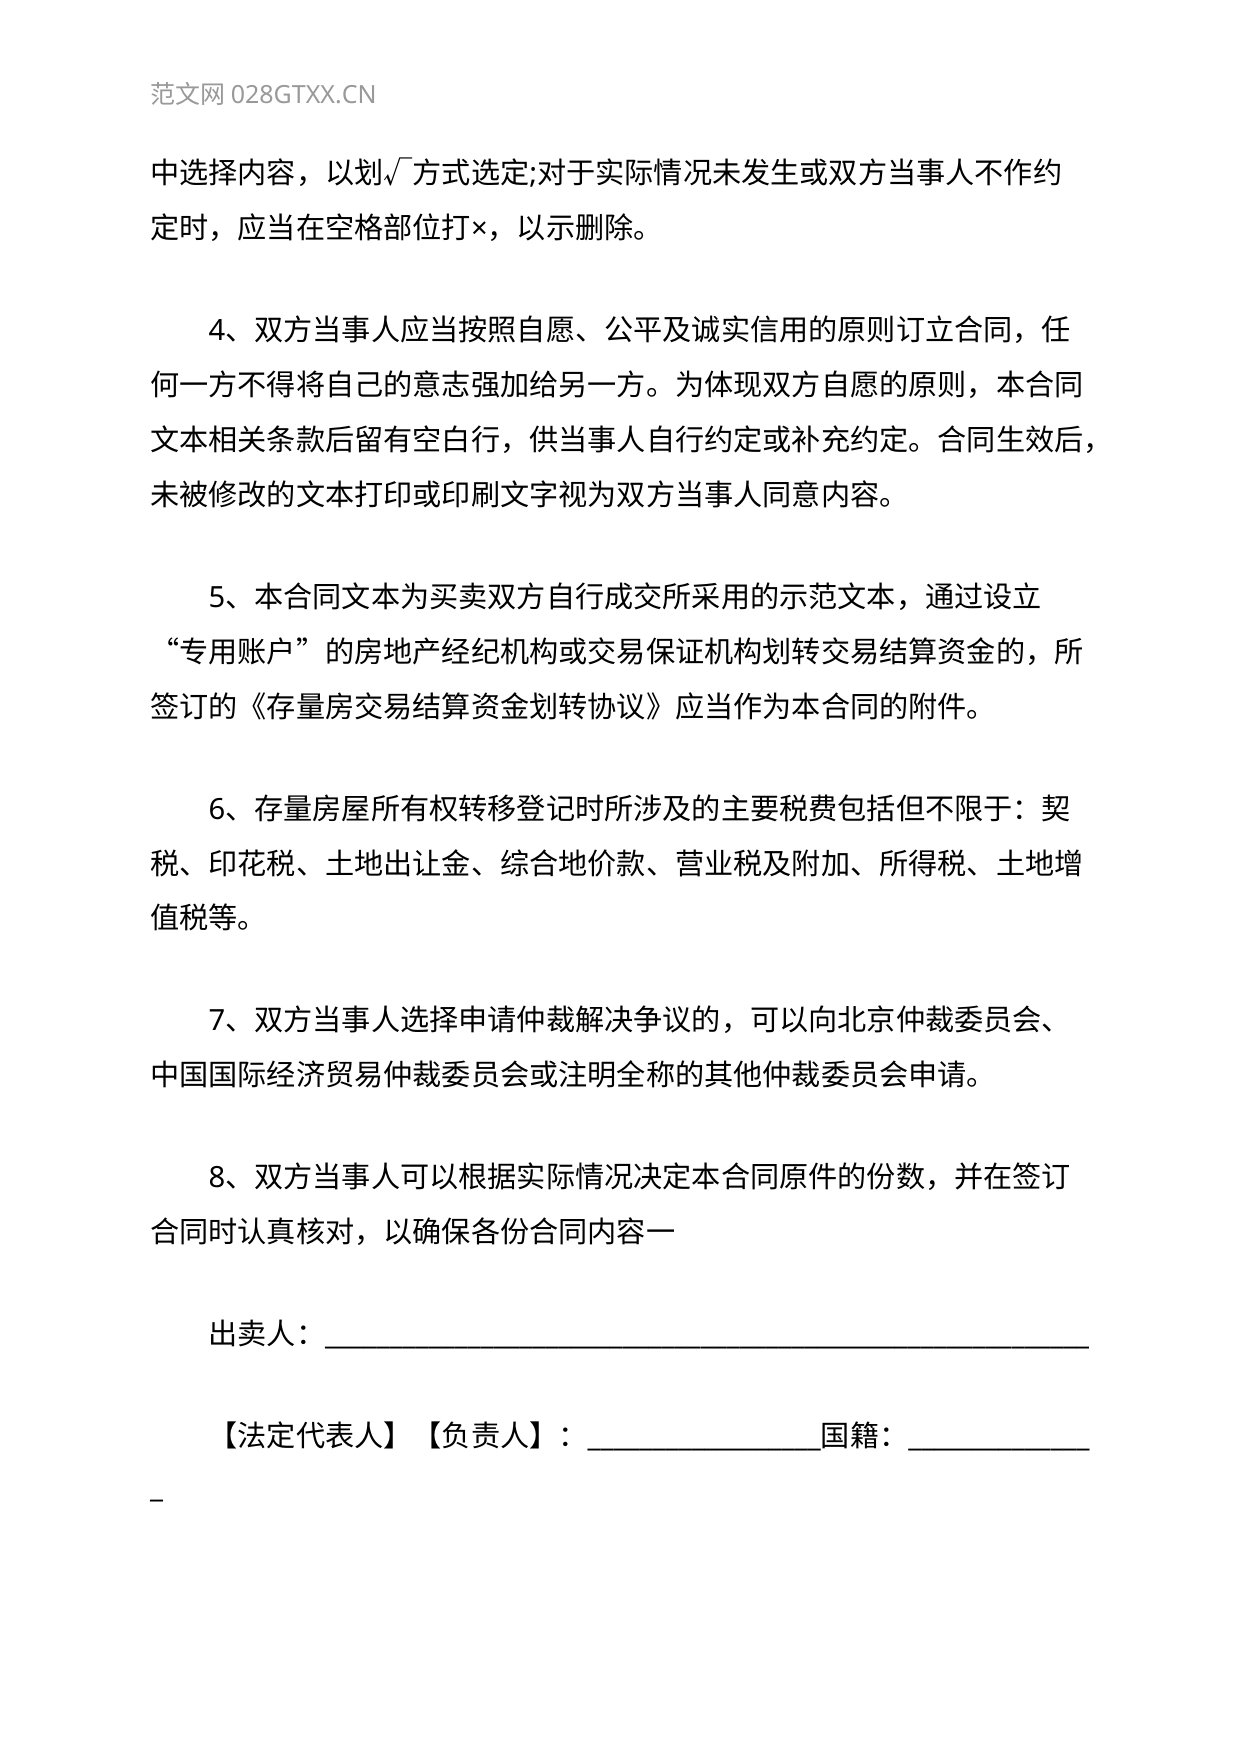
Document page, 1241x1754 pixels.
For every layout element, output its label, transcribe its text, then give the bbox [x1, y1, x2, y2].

text 【法定代表人】【负责人】：__________________国籍：_______________ [150, 1412, 1090, 1506]
text 出卖人：___________________________________________________________ [150, 1310, 1090, 1353]
text 4、双方当事人应当按照自愿、公平及诚实信用的原则订立合同，任何一方不得将自己的意志强加给另一方。为体现双方自愿的原则，本合同文本相关条款后留有空白行，供当事人自行约定或补充约定。合同生效后，未被修改的文本打印或印刷文字视为双方当事人同意内容。 [150, 307, 1090, 514]
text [150, 150, 1090, 247]
text 7、双方当事人选择申请仲裁解决争议的，可以向北京仲裁委员会、中国国际经济贸易仲裁委员会或注明全称的其他仲裁委员会申请。 [150, 997, 1090, 1094]
text 8、双方当事人可以根据实际情况决定本合同原件的份数，并在签订合同时认真核对，以确保各份合同内容一 [150, 1154, 1090, 1251]
text 6、存量房屋所有权转移登记时所涉及的主要税费包括但不限于：契税、印花税、土地出让金、综合地价款、营业税及附加、所得税、土地增值税等。 [150, 785, 1090, 937]
text 5、本合同文本为买卖双方自行成交所采用的示范文本，通过设立“专用账户”的房地产经纪机构或交易保证机构划转交易结算资金的，所签订的《存量房交易结算资金划转协议》应当作为本合同的附件。 [150, 573, 1090, 726]
